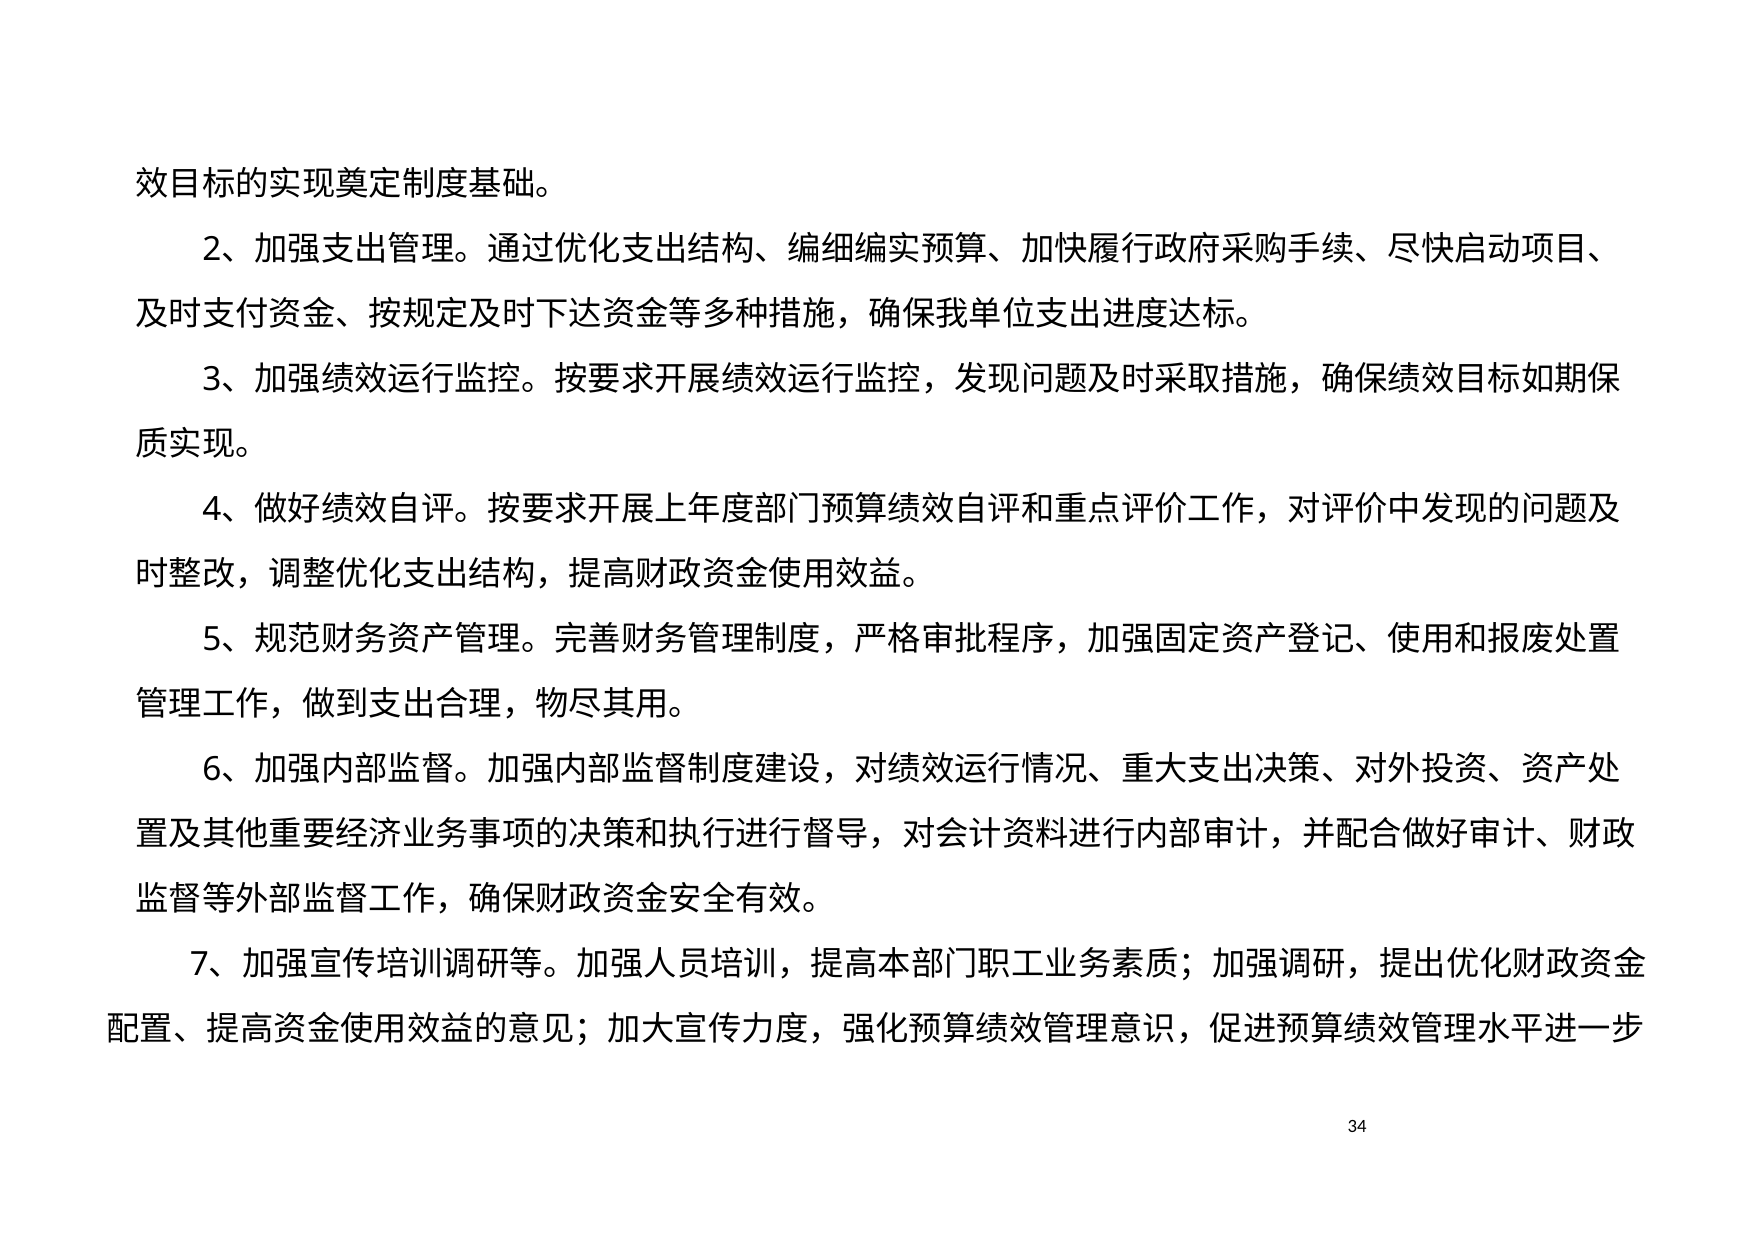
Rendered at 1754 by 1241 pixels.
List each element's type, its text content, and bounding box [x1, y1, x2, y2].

text 4、做好绩效自评。按要求开展上年度部门预算绩效自评和重点评价工作，对评价中发现的问题及时整改，调整优化支出结构，提高财政资金使用效益。 [135, 474, 1648, 604]
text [135, 149, 1648, 214]
text 5、规范财务资产管理。完善财务管理制度，严格审批程序，加强固定资产登记、使用和报废处置管理工作，做到支出合理，物尽其用。 [135, 604, 1648, 734]
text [106, 929, 1648, 1059]
text 2、加强支出管理。通过优化支出结构、编细编实预算、加快履行政府采购手续、尽快启动项目、及时支付资金、按规定及时下达资金等多种措施，确保我单位支出进度达标。 [135, 214, 1648, 344]
text 6、加强内部监督。加强内部监督制度建设，对绩效运行情况、重大支出决策、对外投资、资产处置及其他重要经济业务事项的决策和执行进行督导，对会计资料进行内部审计，并配合做好审计、财政监督等外部监督工作，确保财政资金安全有效。 [135, 734, 1648, 929]
text 3、加强绩效运行监控。按要求开展绩效运行监控，发现问题及时采取措施，确保绩效目标如期保质实现。 [135, 344, 1648, 474]
